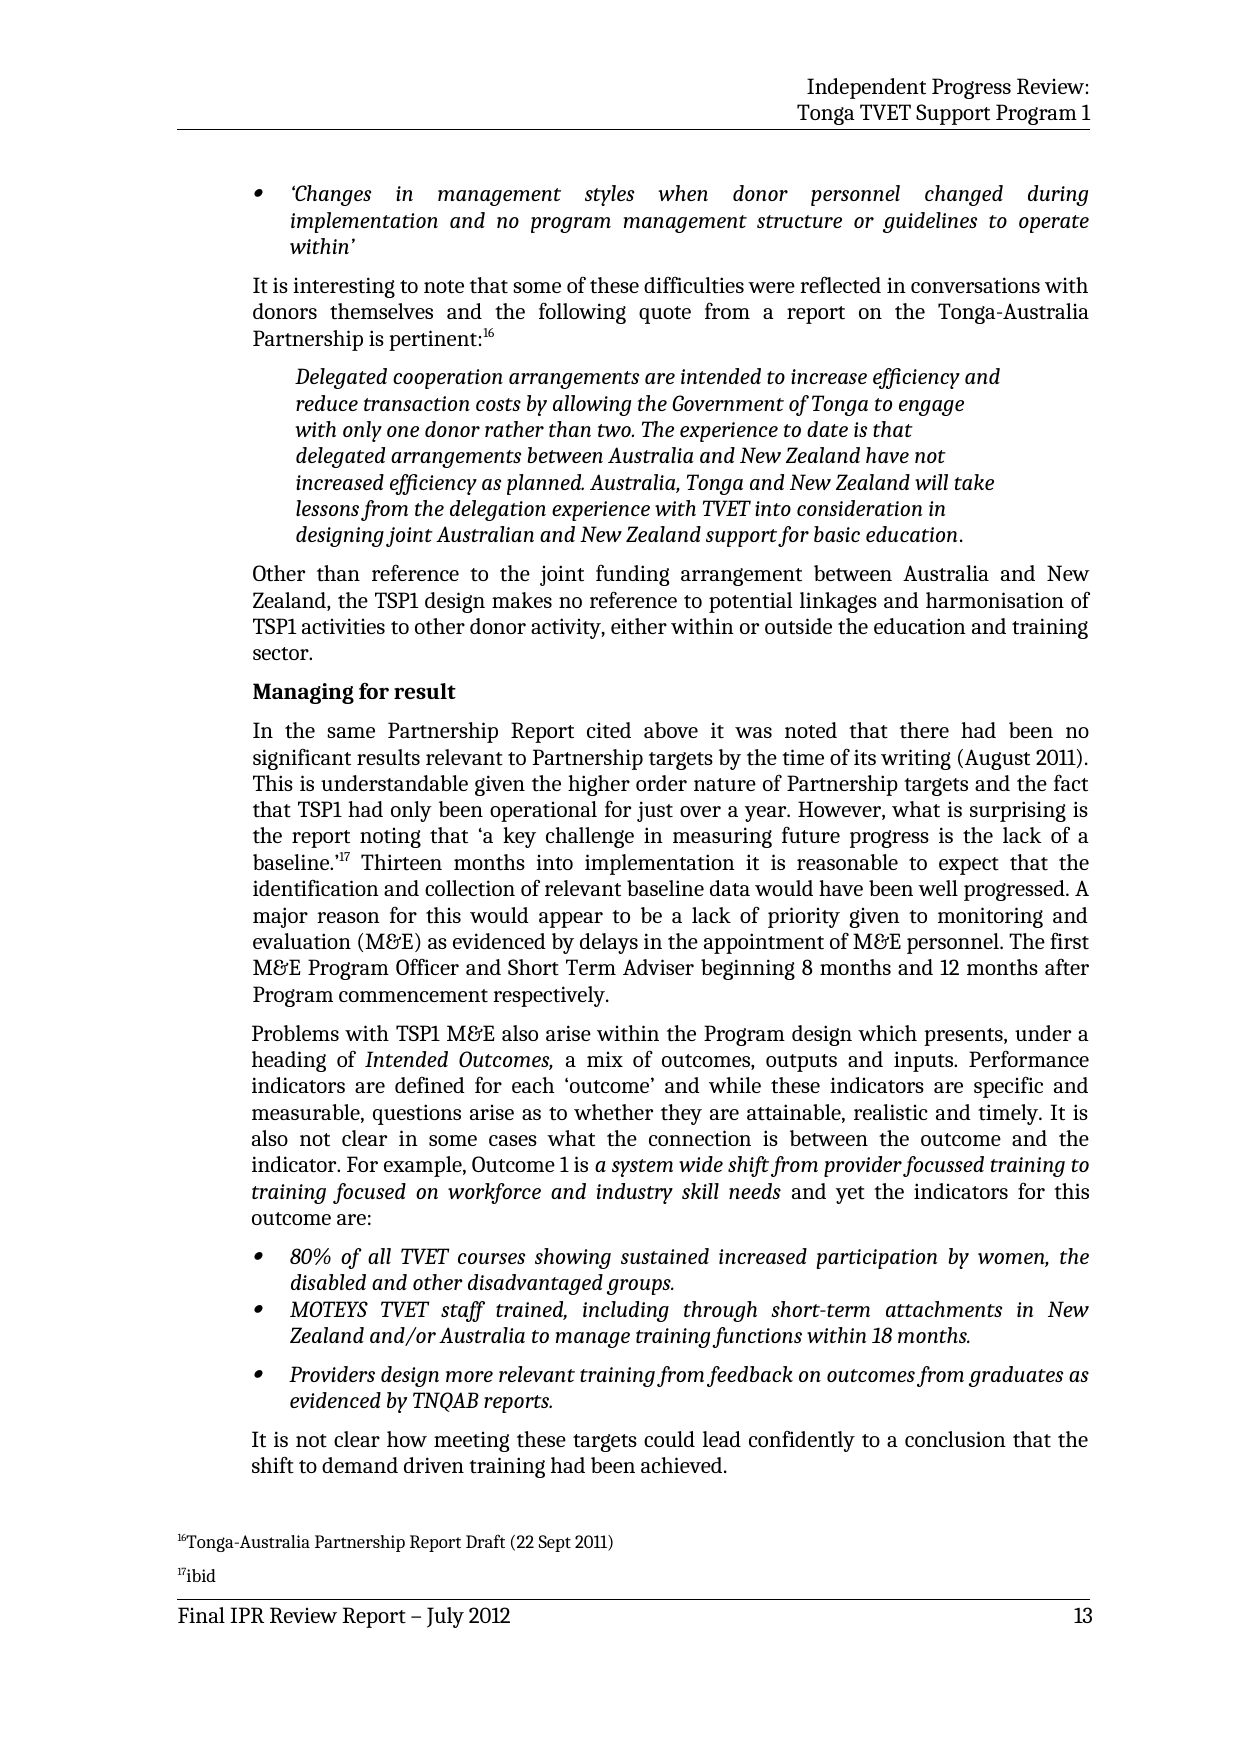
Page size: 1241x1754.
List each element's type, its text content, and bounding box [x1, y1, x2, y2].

list ‘Changes in management styles when donor personnel changed during implementation and no program management structure or guidelines to operate within’ [252, 181, 1090, 260]
text It is interesting to note that some of these difficulties were reflected in conversations with donors themselves and the following quote from a report on the Tonga-Australia Partnership is pertinent: [252, 273, 1090, 352]
list MOTEYS TVET staff trained, including through short-term attachments in New Zealand and/or Australia to manage training functions within 18 months. [252, 1296, 1090, 1349]
list 80% of all TVET courses showing sustained increased participation by women, the disabled and other disadvantaged groups. [252, 1244, 1090, 1296]
text Delegated cooperation arrangements are intended to increase efficiency and reduce transaction costs by allowing the Government of Tonga to engage with only one donor rather than two. The experience to date is that delegated arrangements between Australia and New Zealand have not increased efficiency as planned. Australia, Tonga and New Zealand will take lessons from the delegation experience with TVET into consideration in designing joint Australian and New Zealand support for basic education. [295, 364, 1004, 549]
text Other than reference to the joint funding arrangement between Australia and New Zealand, the TSP1 design makes no reference to potential linkages and harmonisation of TSP1 activities to other donor activity, either within or outside the education and training sector. [252, 561, 1090, 667]
text In the same Partnership Report cited above it was noted that there had been no significant results relevant to Partnership targets by the time of its writing (August 2011). This is understandable given the higher order nature of Partnership targets and the fact that TSP1 had only been operational for just over a year. However, what is surprising is the report noting that ‘a key challenge in measuring future progress is the lack of a baseline.’ Thirteen months into implementation it is reasonable to expect that the identification and collection of relevant baseline data would have been well progressed. A major reason for this would appear to be a lack of priority given to monitoring and evaluation (M&E) as evidenced by delays in the appointment of M&E personnel. The first M&E Program Officer and Short Term Adviser beginning 8 months and 12 months after Program commencement respectively. [252, 718, 1090, 1008]
text It is not clear how meeting these targets could lead confidently to a conclusion that the shift to demand driven training had been achieved. [251, 1427, 1090, 1479]
text Managing for result [252, 679, 1090, 705]
list Providers design more relevant training from feedback on outcomes from graduates as evidenced by TNQAB reports. [252, 1362, 1090, 1414]
text Problems with TSP1 M&E also arise within the Program design which presents, under a heading of Intended Outcomes, a mix of outcomes, outputs and inputs. Performance indicators are defined for each ‘outcome’ and while these indicators are specific and measurable, questions arise as to whether they are attainable, realistic and timely. It is also not clear in some cases what the connection is between the outcome and the indicator. For example, Outcome 1 is a system wide shift from provider focussed training to training focused on workforce and industry skill needs and yet the indicators for this outcome are: [251, 1020, 1090, 1231]
